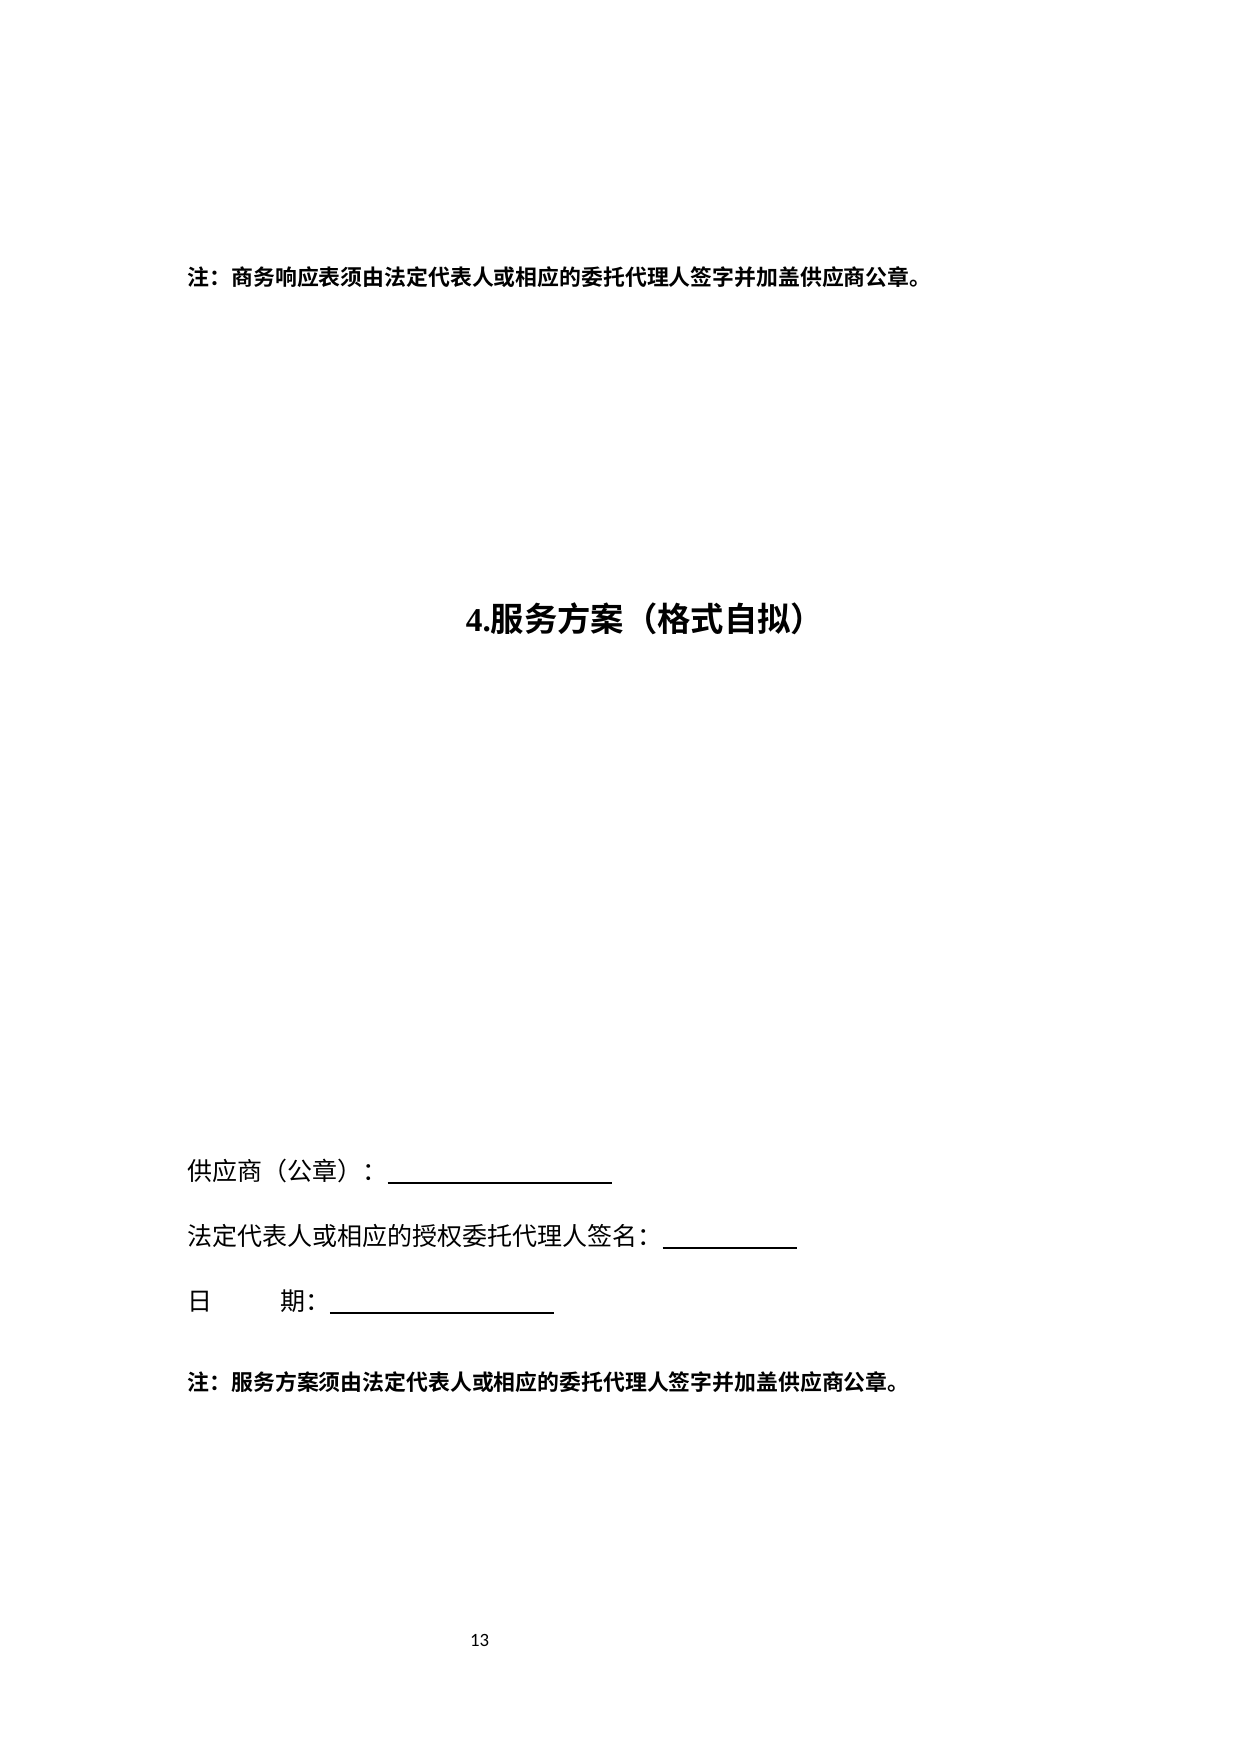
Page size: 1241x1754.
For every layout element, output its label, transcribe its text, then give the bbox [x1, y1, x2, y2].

text 4.服务方案（格式自拟） [187, 584, 1053, 649]
text 注：商务响应表须由法定代表人或相应的委托代理人签字并加盖供应商公章。 [187, 259, 1053, 292]
text 法定代表人或相应的授权委托代理人签名： [187, 1202, 1053, 1267]
text 注：服务方案须由法定代表人或相应的委托代理人签字并加盖供应商公章。 [187, 1364, 1053, 1397]
text 日 期： [187, 1267, 1053, 1332]
text 供应商（公章）： [187, 1137, 1053, 1202]
